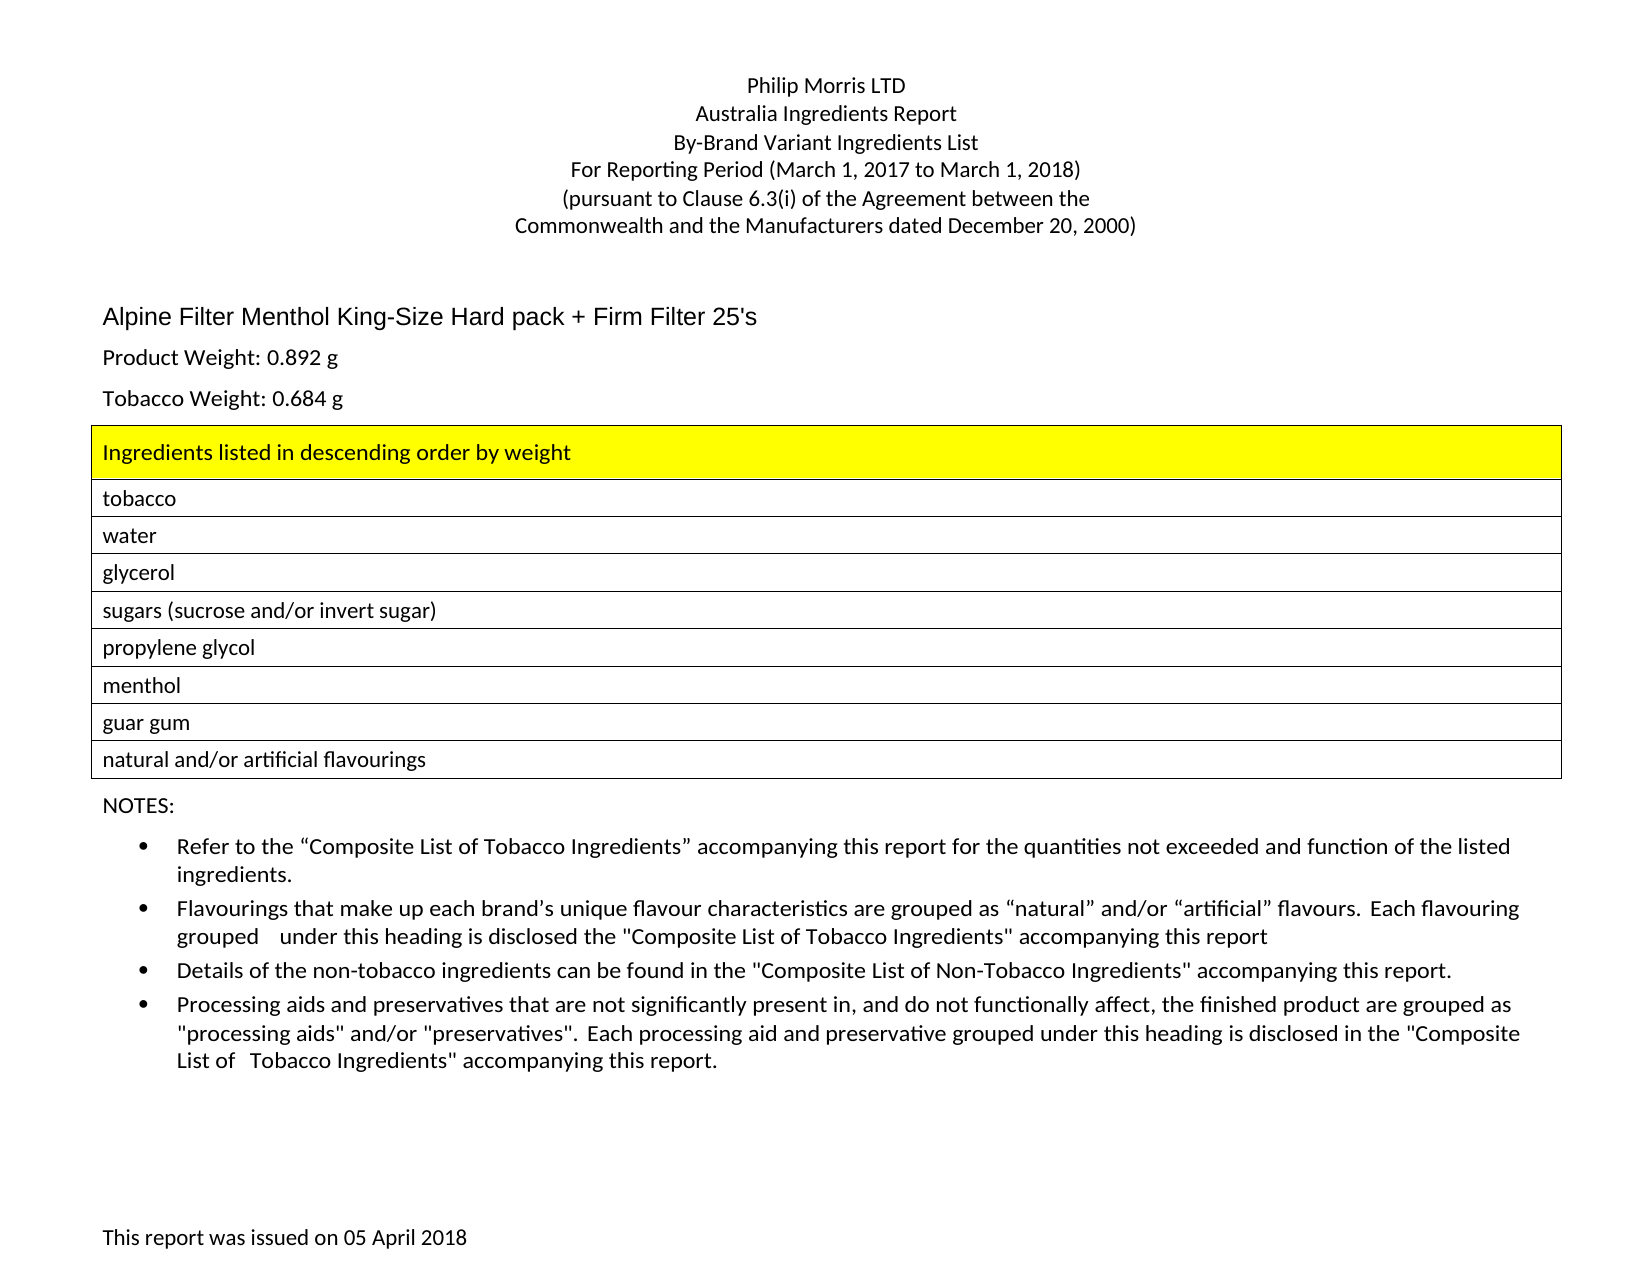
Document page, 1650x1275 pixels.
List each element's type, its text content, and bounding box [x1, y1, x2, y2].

table_header Ingredients listed in descending order by weight [92, 426, 1561, 478]
list Refer to the “Composite List of Tobacco Ingredients” accompanying this report for the quantities not exceeded and function of the listed ingredients. [139, 832, 1550, 888]
list Processing aids and preservatives that are not significantly present in, and do not functionally affect, the finished product are grouped as "processing aids" and/or "preservatives". Each processing aid and preservative grouped under this heading is disclosed in the "Composite List of Tobacco Ingredients" accompanying this report. [139, 991, 1550, 1075]
text NOTES: [102, 791, 1550, 819]
text Product Weight: 0.892 g [102, 343, 1550, 371]
table_cell menthol [92, 667, 1561, 703]
table_cell guar gum [92, 704, 1561, 740]
table_cell glycerol [92, 554, 1561, 591]
table_cell tobacco [92, 480, 1561, 516]
list Details of the non-tobacco ingredients can be found in the "Composite List of Non-Tobacco Ingredients" accompanying this report. [139, 956, 1550, 984]
table_cell natural and/or artificial flavourings [92, 741, 1561, 778]
table_cell propylene glycol [92, 629, 1561, 666]
text Tobacco Weight: 0.684 g [102, 384, 1550, 412]
subtitle Alpine Filter Menthol King-Size Hard pack + Firm Filter 25's [102, 302, 1550, 331]
list Flavourings that make up each brand’s unique flavour characteristics are grouped as “natural” and/or “artificial” flavours. Each flavouring grouped under this heading is disclosed the "Composite List of Tobacco Ingredients" accompanying this report [139, 894, 1550, 950]
table_cell water [92, 517, 1561, 553]
table_cell sugars (sucrose and/or invert sugar) [92, 592, 1561, 628]
